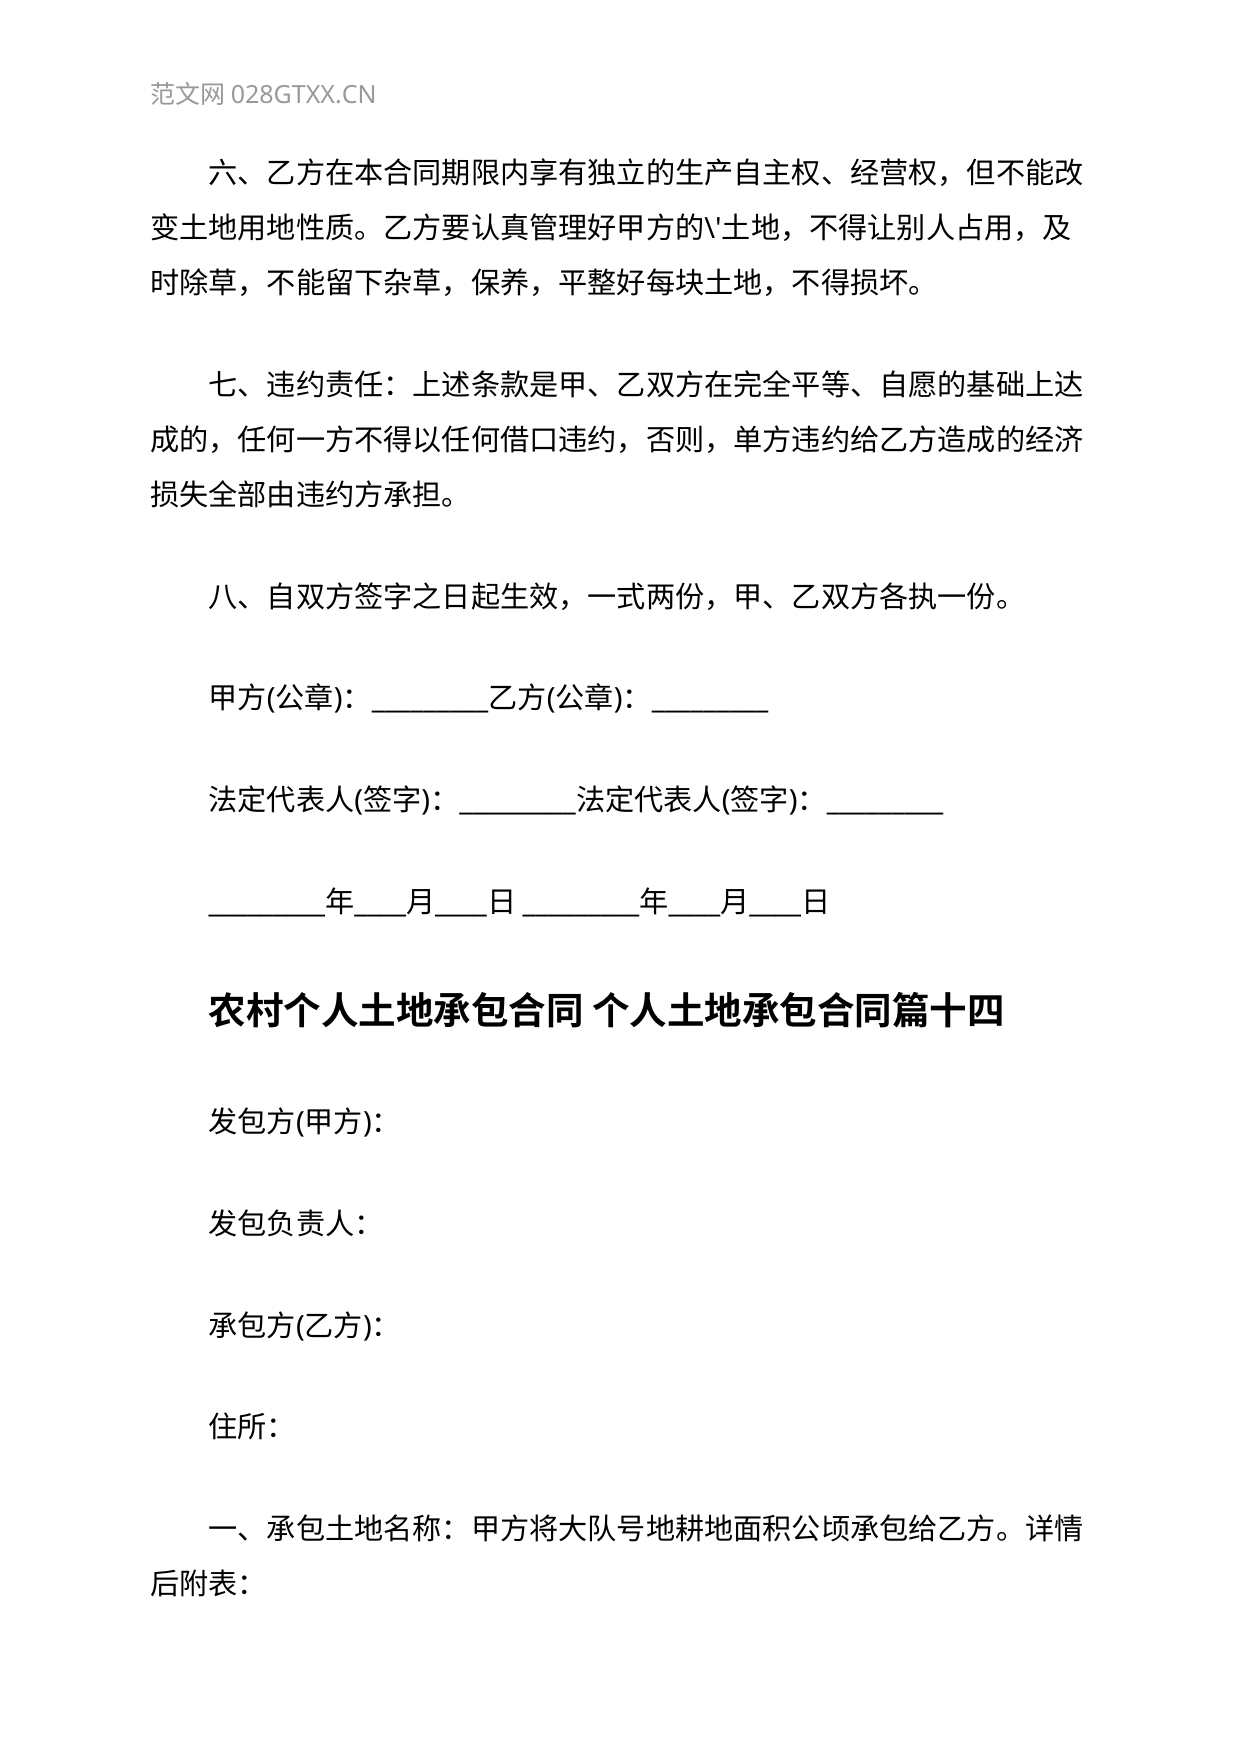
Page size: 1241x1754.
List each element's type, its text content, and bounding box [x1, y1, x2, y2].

text 六、乙方在本合同期限内享有独立的生产自主权、经营权，但不能改变土地用地性质。乙方要认真管理好甲方的\'土地，不得让别人占用，及时除草，不能留下杂草，保养，平整好每块土地，不得损坏。 [150, 150, 1090, 302]
text 住所： [150, 1404, 1090, 1446]
text 发包方(甲方)： [150, 1098, 1090, 1141]
text 甲方(公章)：_________乙方(公章)：_________ [150, 675, 1090, 717]
text 七、违约责任：上述条款是甲、乙双方在完全平等、自愿的基础上达成的，任何一方不得以任何借口违约，否则，单方违约给乙方造成的经济损失全部由违约方承担。 [150, 362, 1090, 514]
text _________年____月____日 _________年____月____日 [150, 879, 1090, 921]
text 发包负责人： [150, 1200, 1090, 1243]
text 承包方(乙方)： [150, 1302, 1090, 1344]
text 一、承包土地名称：甲方将大队号地耕地面积公顷承包给乙方。详情后附表： [150, 1506, 1090, 1603]
text 八、自双方签字之日起生效，一式两份，甲、乙双方各执一份。 [150, 573, 1090, 616]
text 农村个人土地承包合同 个人土地承包合同篇十四 [150, 981, 1090, 1035]
text 法定代表人(签字)：_________法定代表人(签字)：_________ [150, 777, 1090, 819]
